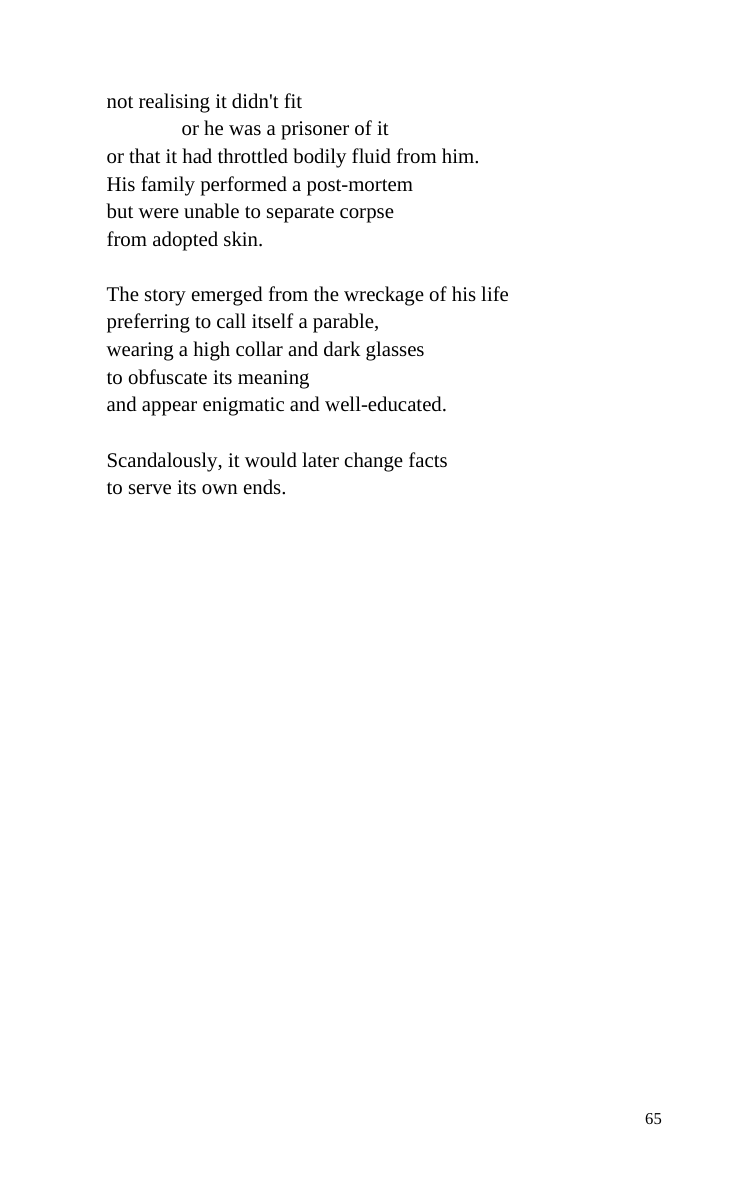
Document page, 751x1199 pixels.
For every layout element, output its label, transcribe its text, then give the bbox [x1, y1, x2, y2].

text to serve its own ends. [106, 475, 661, 499]
text His family performed a post-mortem [106, 171, 661, 196]
text or he was a prisoner of it [106, 116, 661, 140]
text wearing a high collar and dark glasses [106, 337, 661, 361]
text not realising it didn't fit [106, 89, 661, 113]
text but were unable to separate corpse [106, 199, 661, 223]
text from adopted skin. [106, 227, 661, 251]
text preferring to call itself a parable, [106, 309, 661, 333]
text and appear enigmatic and well-educated. [106, 392, 661, 416]
text Scandalously, it would later change facts [106, 447, 661, 472]
text or that it had throttled bodily fluid from him. [106, 144, 661, 168]
text to obfuscate its meaning [106, 365, 661, 389]
text The story emerged from the wreckage of his life [106, 282, 661, 306]
